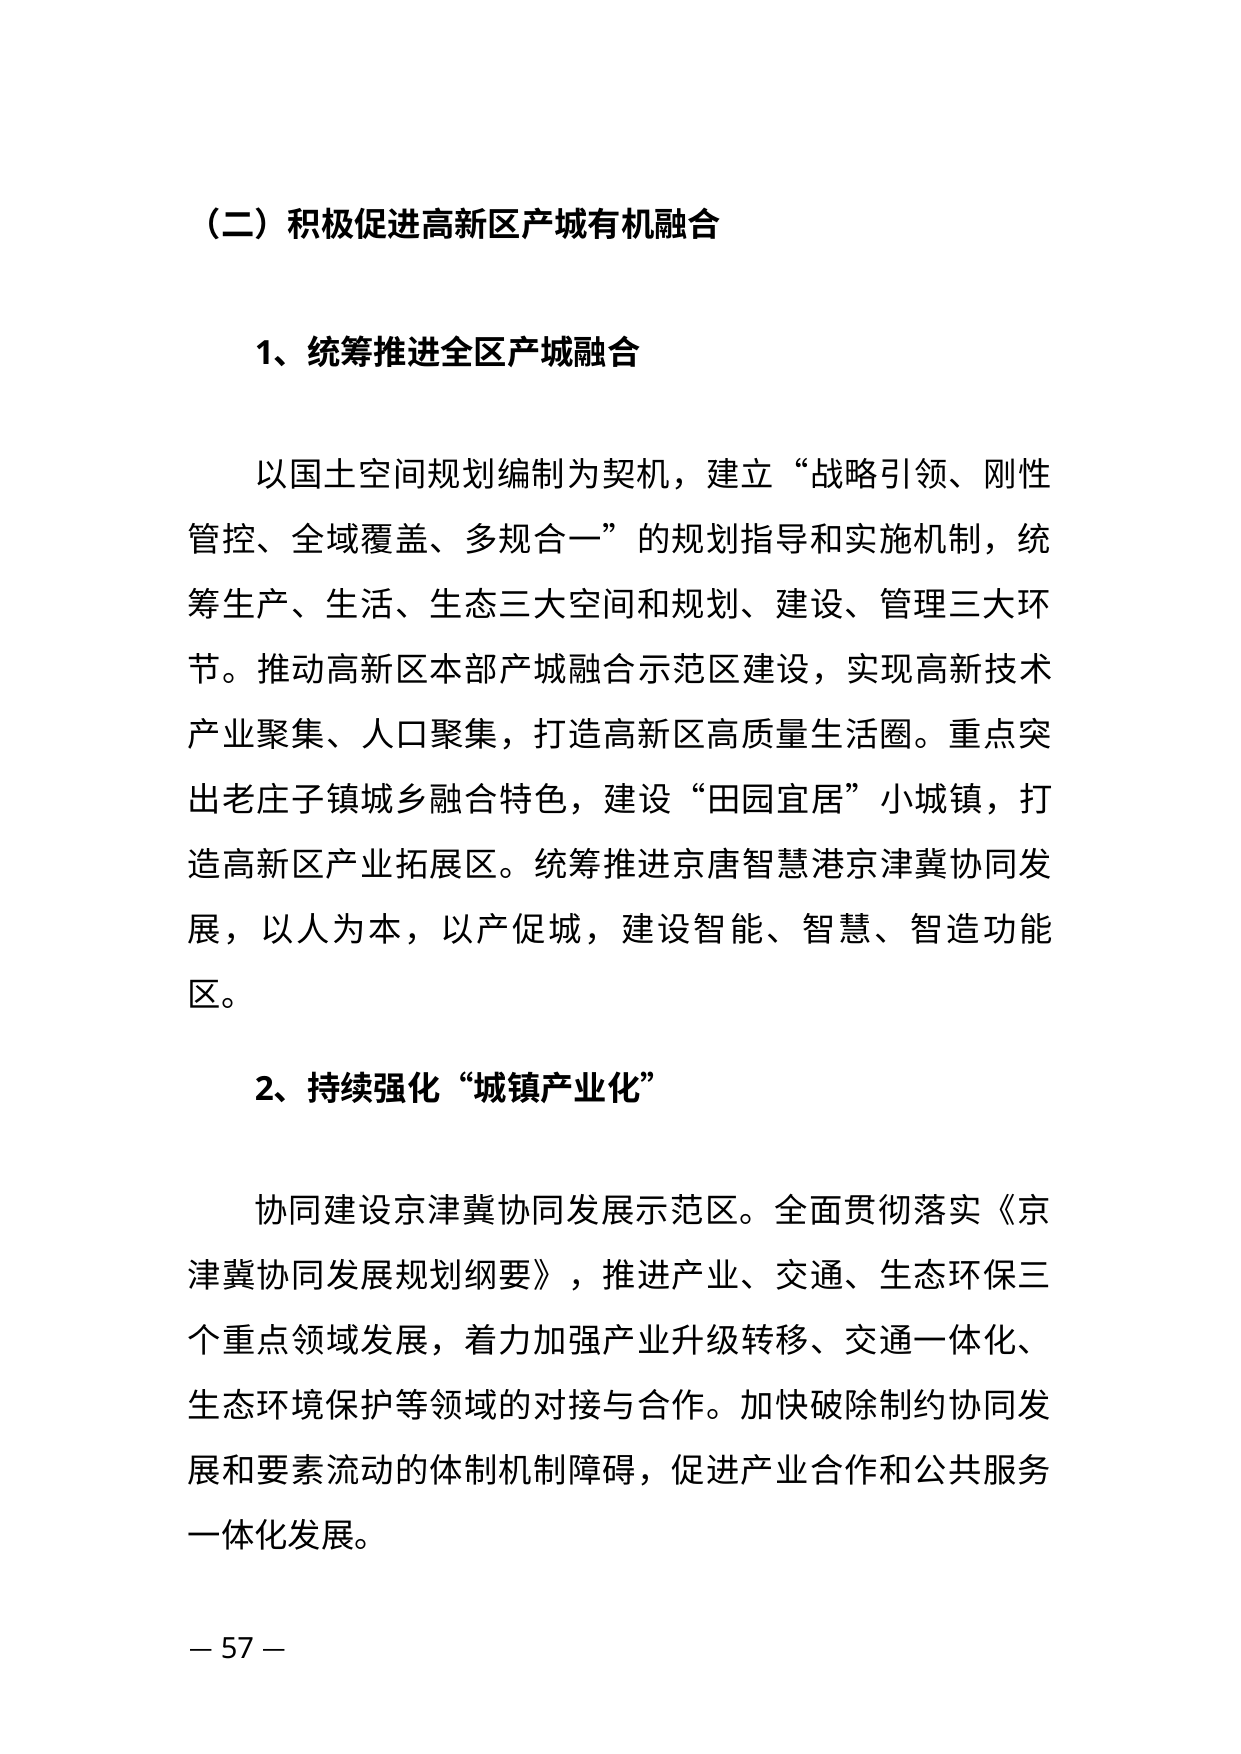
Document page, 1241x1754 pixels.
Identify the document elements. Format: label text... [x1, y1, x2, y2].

subtitle 2、持续强化“城镇产业化” [187, 1054, 1053, 1119]
text 以国土空间规划编制为契机，建立“战略引领、刚性管控、全域覆盖、多规合一”的规划指导和实施机制，统筹生产、生活、生态三大空间和规划、建设、管理三大环节。推动高新区本部产城融合示范区建设，实现高新技术产业聚集、人口聚集，打造高新区高质量生活圈。重点突出老庄子镇城乡融合特色，建设“田园宜居”小城镇，打造高新区产业拓展区。统筹推进京唐智慧港京津冀协同发展，以人为本，以产促城，建设智能、智慧、智造功能区。 [187, 440, 1053, 1025]
text 协同建设京津冀协同发展示范区。全面贯彻落实《京津冀协同发展规划纲要》，推进产业、交通、生态环保三个重点领域发展，着力加强产业升级转移、交通一体化、生态环境保护等领域的对接与合作。加快破除制约协同发展和要素流动的体制机制障碍，促进产业合作和公共服务一体化发展。 [187, 1176, 1053, 1566]
subtitle 1、统筹推进全区产城融合 [187, 318, 1053, 383]
subtitle （二）积极促进高新区产城有机融合 [187, 189, 1053, 254]
